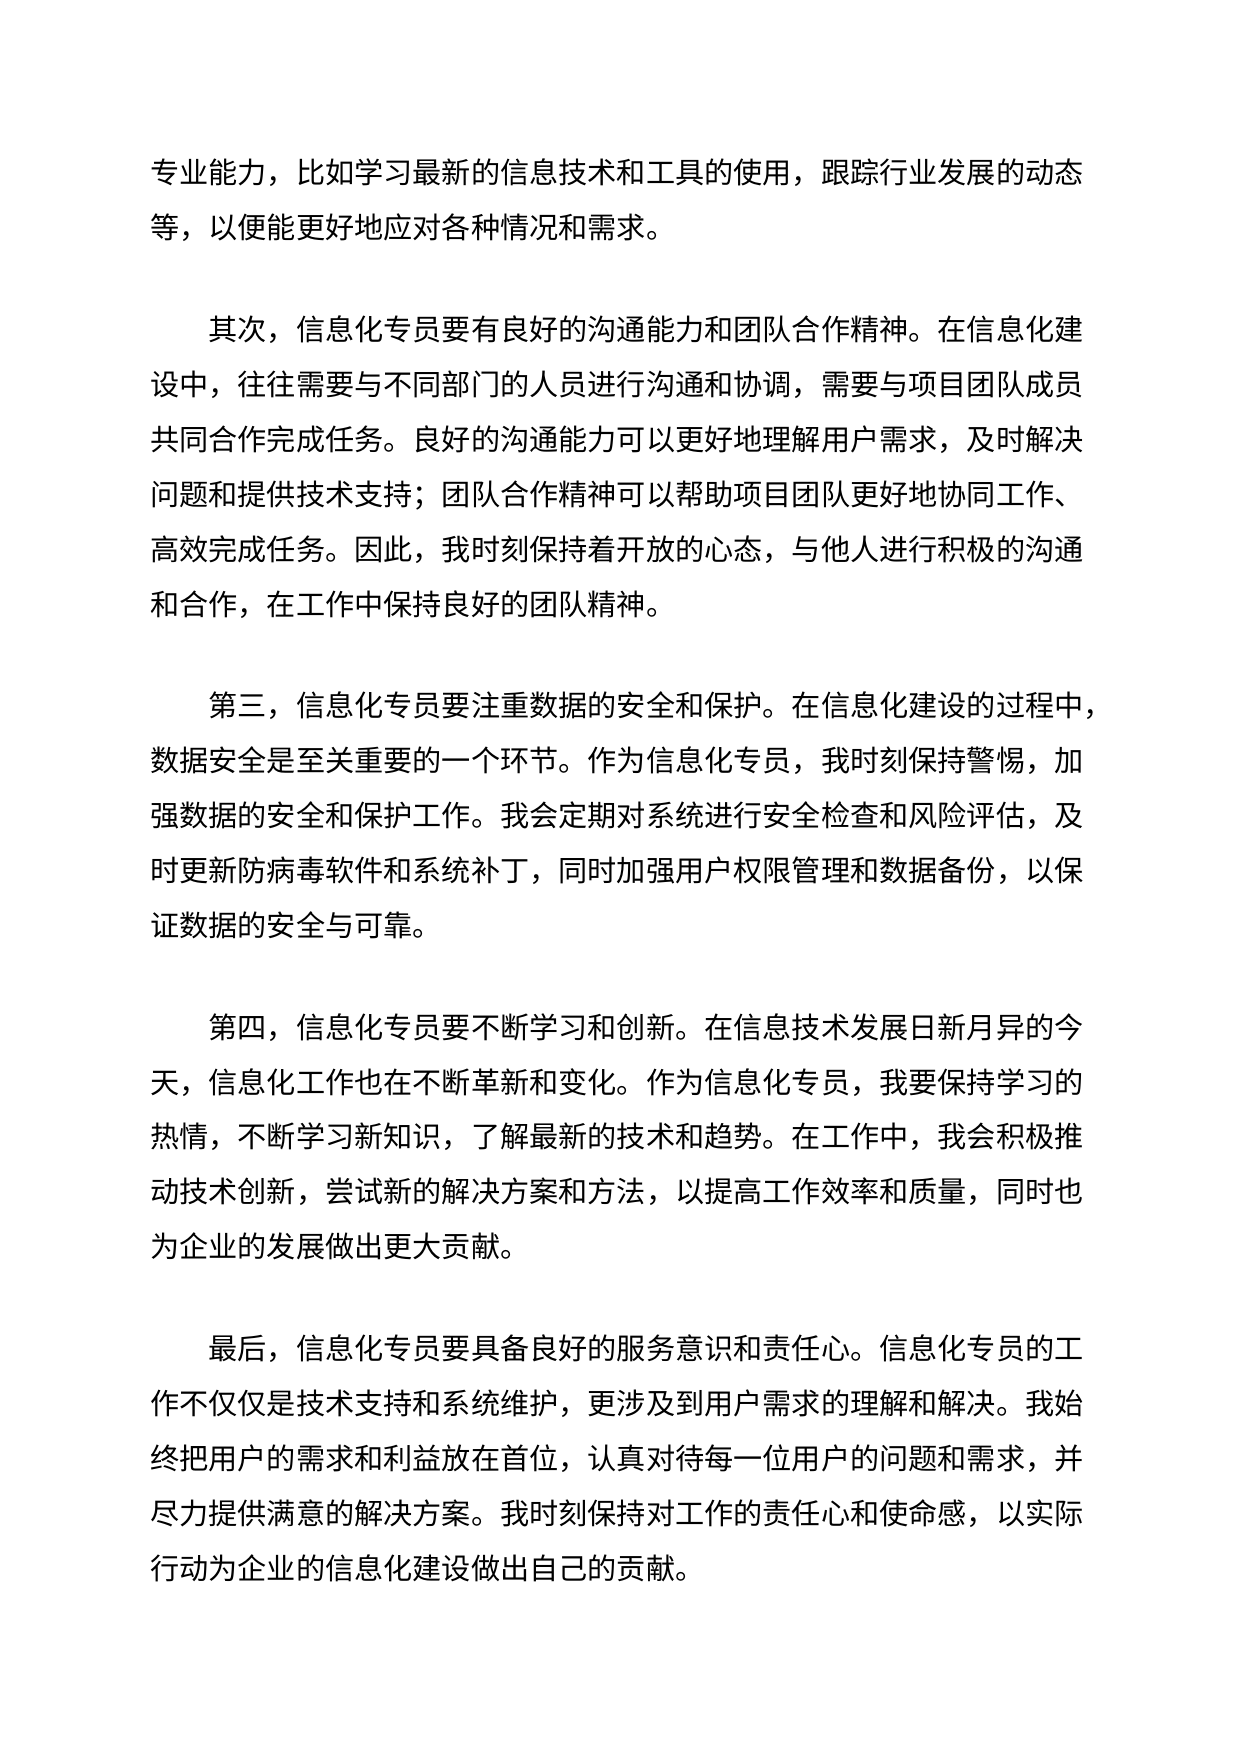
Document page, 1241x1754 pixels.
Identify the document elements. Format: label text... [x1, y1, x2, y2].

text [150, 150, 1090, 247]
text 第三，信息化专员要注重数据的安全和保护。在信息化建设的过程中，数据安全是至关重要的一个环节。作为信息化专员，我时刻保持警惕，加强数据的安全和保护工作。我会定期对系统进行安全检查和风险评估，及时更新防病毒软件和系统补丁，同时加强用户权限管理和数据备份，以保证数据的安全与可靠。 [150, 683, 1090, 945]
text 第四，信息化专员要不断学习和创新。在信息技术发展日新月异的今天，信息化工作也在不断革新和变化。作为信息化专员，我要保持学习的热情，不断学习新知识，了解最新的技术和趋势。在工作中，我会积极推动技术创新，尝试新的解决方案和方法，以提高工作效率和质量，同时也为企业的发展做出更大贡献。 [150, 1004, 1090, 1266]
text 最后，信息化专员要具备良好的服务意识和责任心。信息化专员的工作不仅仅是技术支持和系统维护，更涉及到用户需求的理解和解决。我始终把用户的需求和利益放在首位，认真对待每一位用户的问题和需求，并尽力提供满意的解决方案。我时刻保持对工作的责任心和使命感，以实际行动为企业的信息化建设做出自己的贡献。 [150, 1326, 1090, 1587]
text 其次，信息化专员要有良好的沟通能力和团队合作精神。在信息化建设中，往往需要与不同部门的人员进行沟通和协调，需要与项目团队成员共同合作完成任务。良好的沟通能力可以更好地理解用户需求，及时解决问题和提供技术支持；团队合作精神可以帮助项目团队更好地协同工作、高效完成任务。因此，我时刻保持着开放的心态，与他人进行积极的沟通和合作，在工作中保持良好的团队精神。 [150, 307, 1090, 623]
